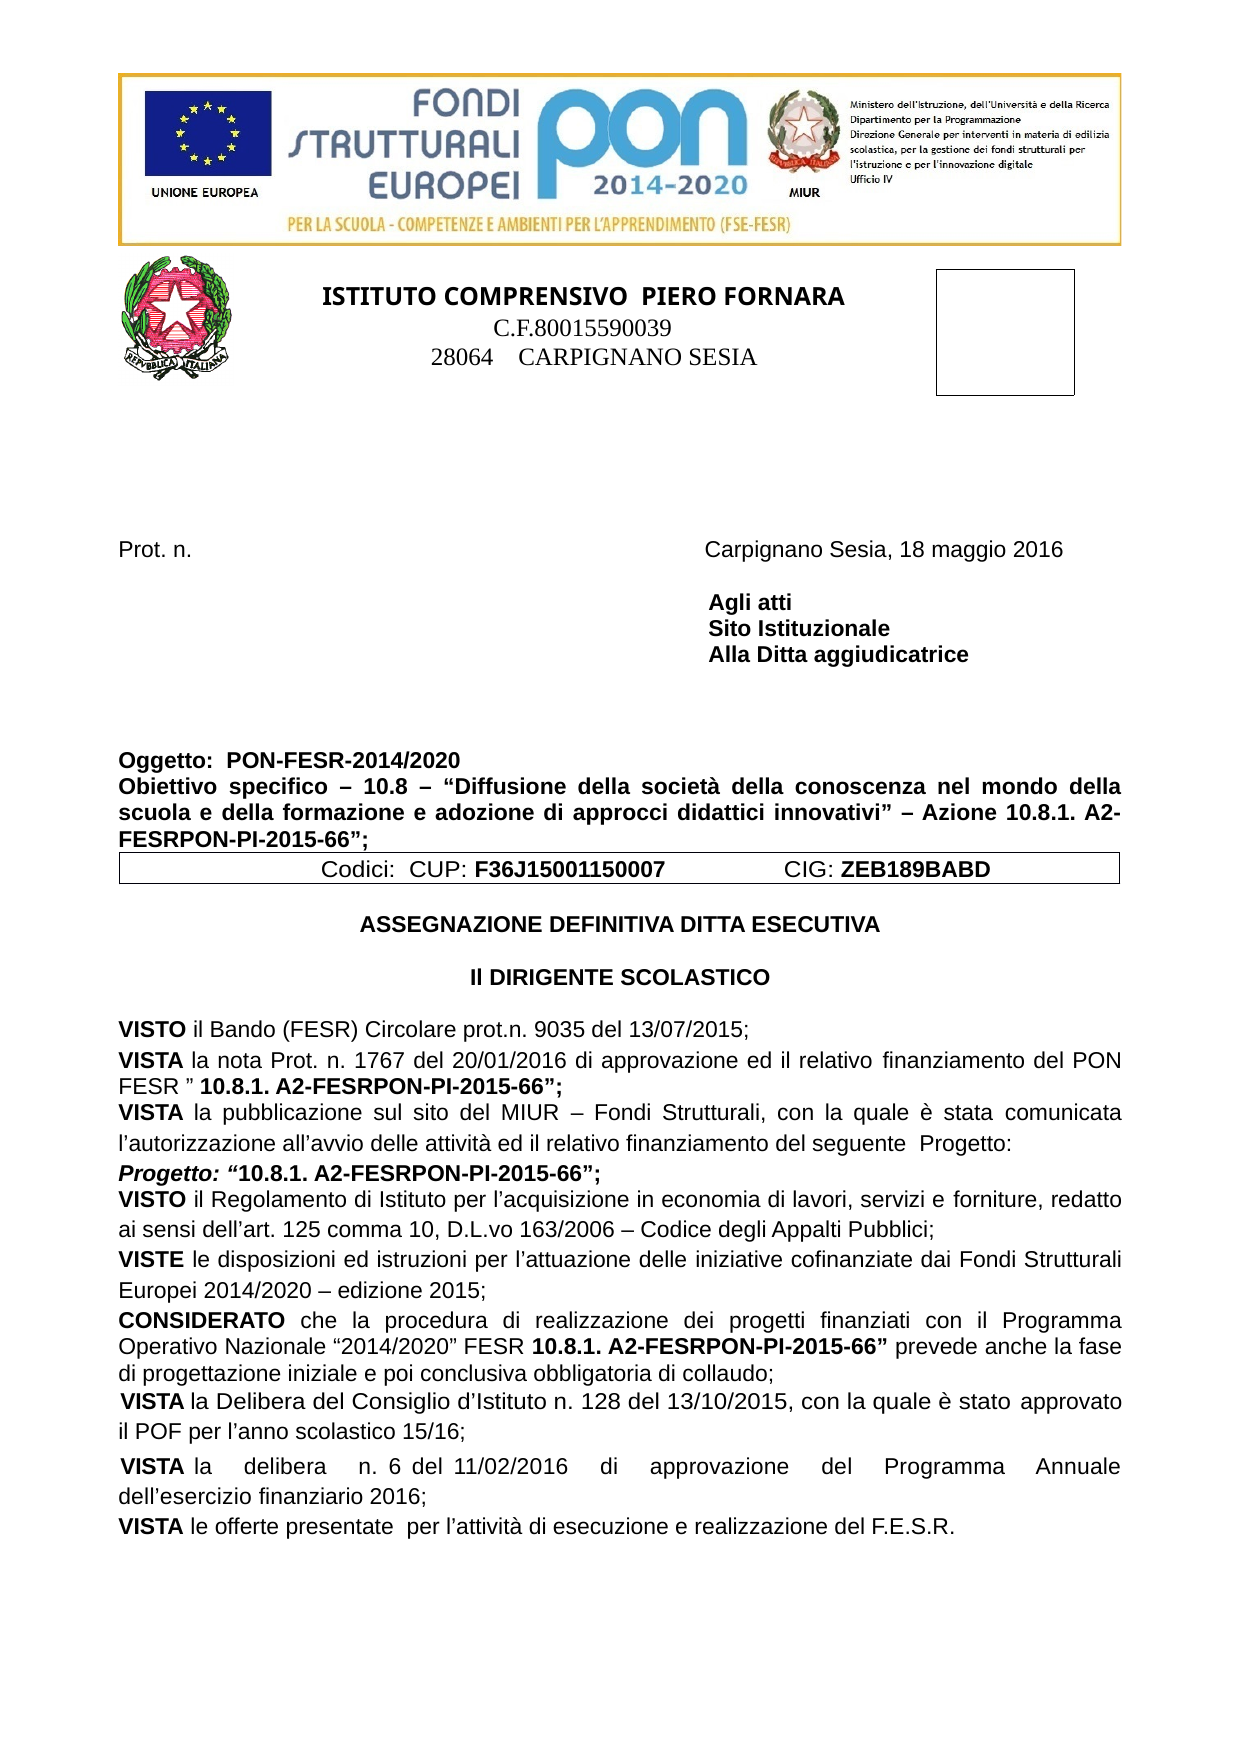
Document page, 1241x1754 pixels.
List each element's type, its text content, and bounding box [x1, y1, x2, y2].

text Alla Ditta aggiudicatrice [673, 641, 1122, 667]
text Prot. n. Carpignano Sesia, 18 maggio 2016 [118, 536, 1122, 562]
text Il DIRIGENTE SCOLASTICO [118, 964, 1122, 990]
text VISTA la nota Prot. n. 1767 del 20/01/2016 di approvazione ed il relativo finanziamento del PON FESR ” 10.8.1. A2-FESRPON-PI-2015-66”; [118, 1047, 1122, 1099]
text Codici: CUP: F36J15001150007 CIG: ZEB189BABD [120, 853, 1119, 883]
text Progetto: “10.8.1. A2-FESRPON-PI-2015-66”; [118, 1160, 1122, 1186]
text VISTA le offerte presentate per l’attività di esecuzione e realizzazione del F.E.S.R. [118, 1513, 1122, 1539]
text VISTO il Bando (FESR) Circolare prot.n. 9035 del 13/07/2015; [118, 1016, 1122, 1043]
text ASSEGNAZIONE DEFINITIVA DITTA ESECUTIVA [118, 911, 1122, 937]
text VISTA la Delibera del Consiglio d’Istituto n. 128 del 13/10/2015, con la quale è stato approvato il POF per l’anno scolastico 15/16; [118, 1388, 1122, 1444]
text Agli atti [673, 588, 1122, 615]
text VISTE le disposizioni ed istruzioni per l’attuazione delle iniziative cofinanziate dai Fondi Strutturali Europei 2014/2020 – edizione 2015; [118, 1246, 1122, 1303]
text VISTO il Regolamento di Istituto per l’acquisizione in economia di lavori, servizi e forniture, redatto ai sensi dell’art. 125 comma 10, D.L.vo 163/2006 – Codice degli Appalti Pubblici; [118, 1186, 1122, 1243]
text VISTA la pubblicazione sul sito del MIUR – Fondi Strutturali, con la quale è stata comunicata l’autorizzazione all’avvio delle attività ed il relativo finanziamento del seguente Progetto: [118, 1099, 1122, 1156]
text VISTA la delibera n. 6 del 11/02/2016 di approvazione del Programma Annuale dell’esercizio finanziario 2016; [118, 1453, 1122, 1509]
picture [117, 253, 234, 386]
text Oggetto: PON-FESR-2014/2020 [118, 747, 1122, 773]
text CONSIDERATO che la procedura di realizzazione dei progetti finanziati con il Programma Operativo Nazionale “2014/2020” FESR 10.8.1. A2-FESRPON-PI-2015-66” prevede anche la fase di progettazione iniziale e poi conclusiva obbligatoria di collaudo; [118, 1307, 1122, 1386]
picture [118, 73, 1122, 246]
text Sito Istituzionale [673, 615, 1122, 641]
text Obiettivo specifico – 10.8 – “Diffusione della società della conoscenza nel mondo della scuola e della formazione e adozione di approcci didattici innovativi” – Azione 10.8.1. A2-FESRPON-PI-2015-66”; [118, 773, 1122, 852]
